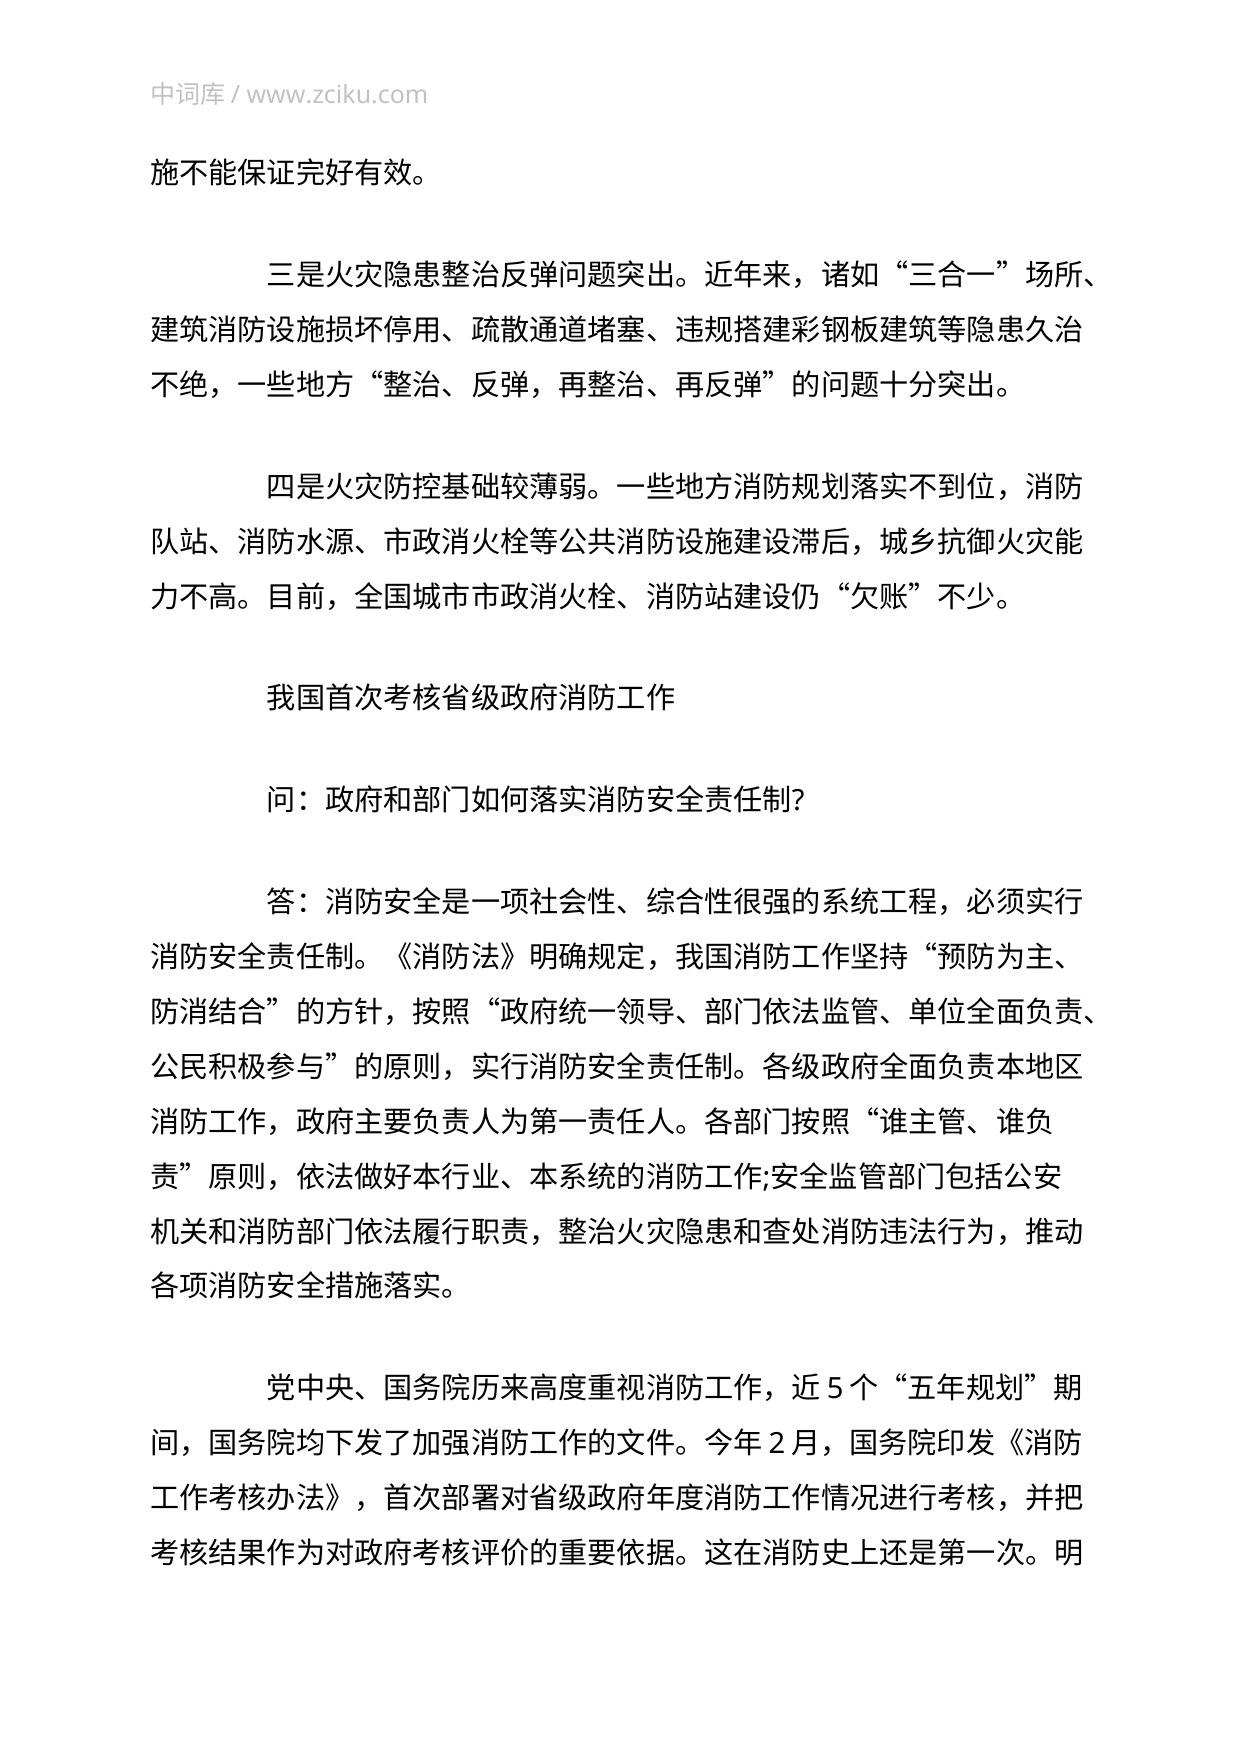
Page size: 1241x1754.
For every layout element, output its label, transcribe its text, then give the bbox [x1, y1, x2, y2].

text 问：政府和部门如何落实消防安全责任制? [150, 777, 1090, 819]
text 答：消防安全是一项社会性、综合性很强的系统工程，必须实行消防安全责任制。《消防法》明确规定，我国消防工作坚持“预防为主、防消结合”的方针，按照“政府统一领导、部门依法监管、单位全面负责、公民积极参与”的原则，实行消防安全责任制。各级政府全面负责本地区消防工作，政府主要负责人为第一责任人。各部门按照“谁主管、谁负责”原则，依法做好本行业、本系统的消防工作;安全监管部门包括公安机关和消防部门依法履行职责，整治火灾隐患和查处消防违法行为，推动各项消防安全措施落实。 [150, 879, 1090, 1305]
text 四是火灾防控基础较薄弱。一些地方消防规划落实不到位，消防队站、消防水源、市政消火栓等公共消防设施建设滞后，城乡抗御火灾能力不高。目前，全国城市市政消火栓、消防站建设仍“欠账”不少。 [150, 463, 1090, 615]
text 三是火灾隐患整治反弹问题突出。近年来，诸如“三合一”场所、建筑消防设施损坏停用、疏散通道堵塞、违规搭建彩钢板建筑等隐患久治不绝，一些地方“整治、反弹，再整治、再反弹”的问题十分突出。 [150, 252, 1090, 404]
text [150, 150, 1090, 192]
text 我国首次考核省级政府消防工作 [150, 675, 1090, 717]
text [150, 1365, 1090, 1572]
